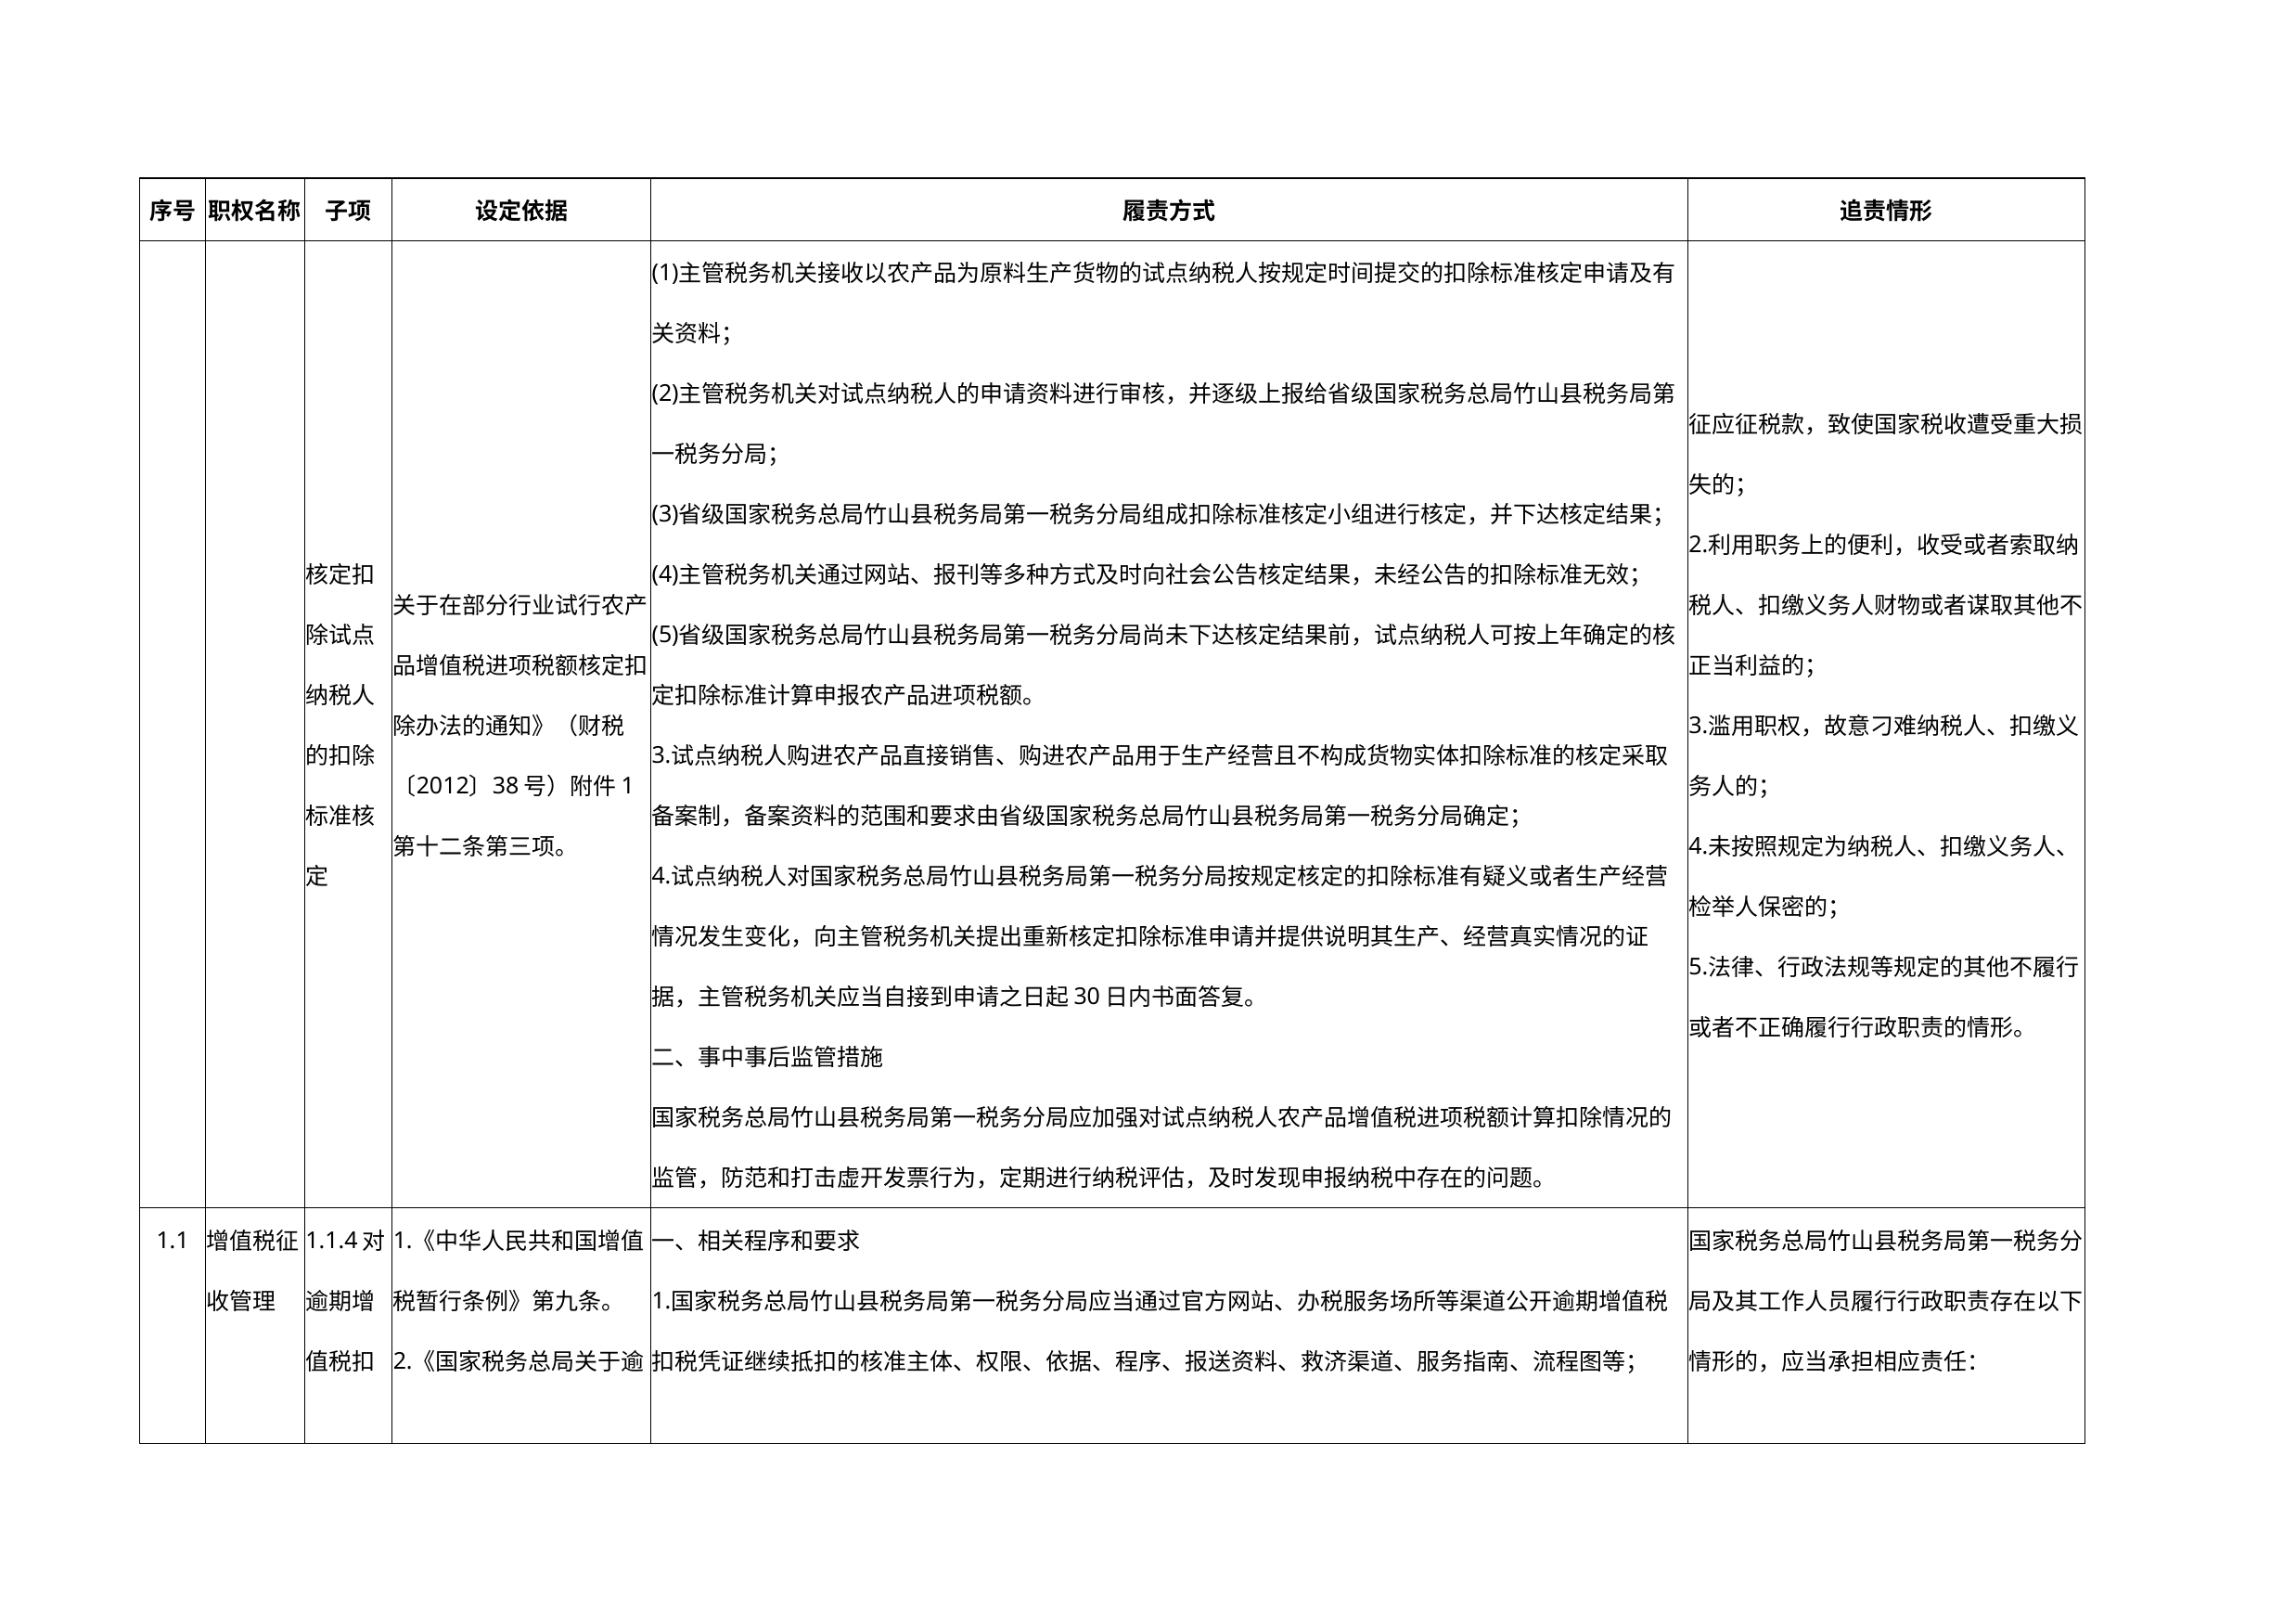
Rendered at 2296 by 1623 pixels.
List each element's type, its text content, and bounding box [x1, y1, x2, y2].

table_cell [392, 241, 650, 1207]
table_header 子项 [305, 179, 391, 239]
table_header 设定依据 [392, 179, 650, 239]
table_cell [1688, 241, 2084, 1207]
table_header 职权名称 [206, 179, 304, 239]
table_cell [1688, 1208, 2084, 1443]
table_header 履责方式 [651, 179, 1687, 239]
table_cell 增值税征收管理 [206, 1208, 304, 1443]
table_cell 1.1 [140, 1208, 205, 1443]
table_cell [392, 1208, 650, 1443]
table_cell 1.1.4对逾期增值税扣税凭证继续抵扣的核准 [305, 1208, 391, 1443]
table_header 追责情形 [1688, 179, 2084, 239]
table_cell 1.1.3农产品增值税进项税额核定扣除试点纳税人的扣除标准核定 [305, 241, 391, 1207]
table_header 序号 [140, 179, 205, 239]
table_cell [651, 1208, 1687, 1443]
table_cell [651, 241, 1687, 1207]
